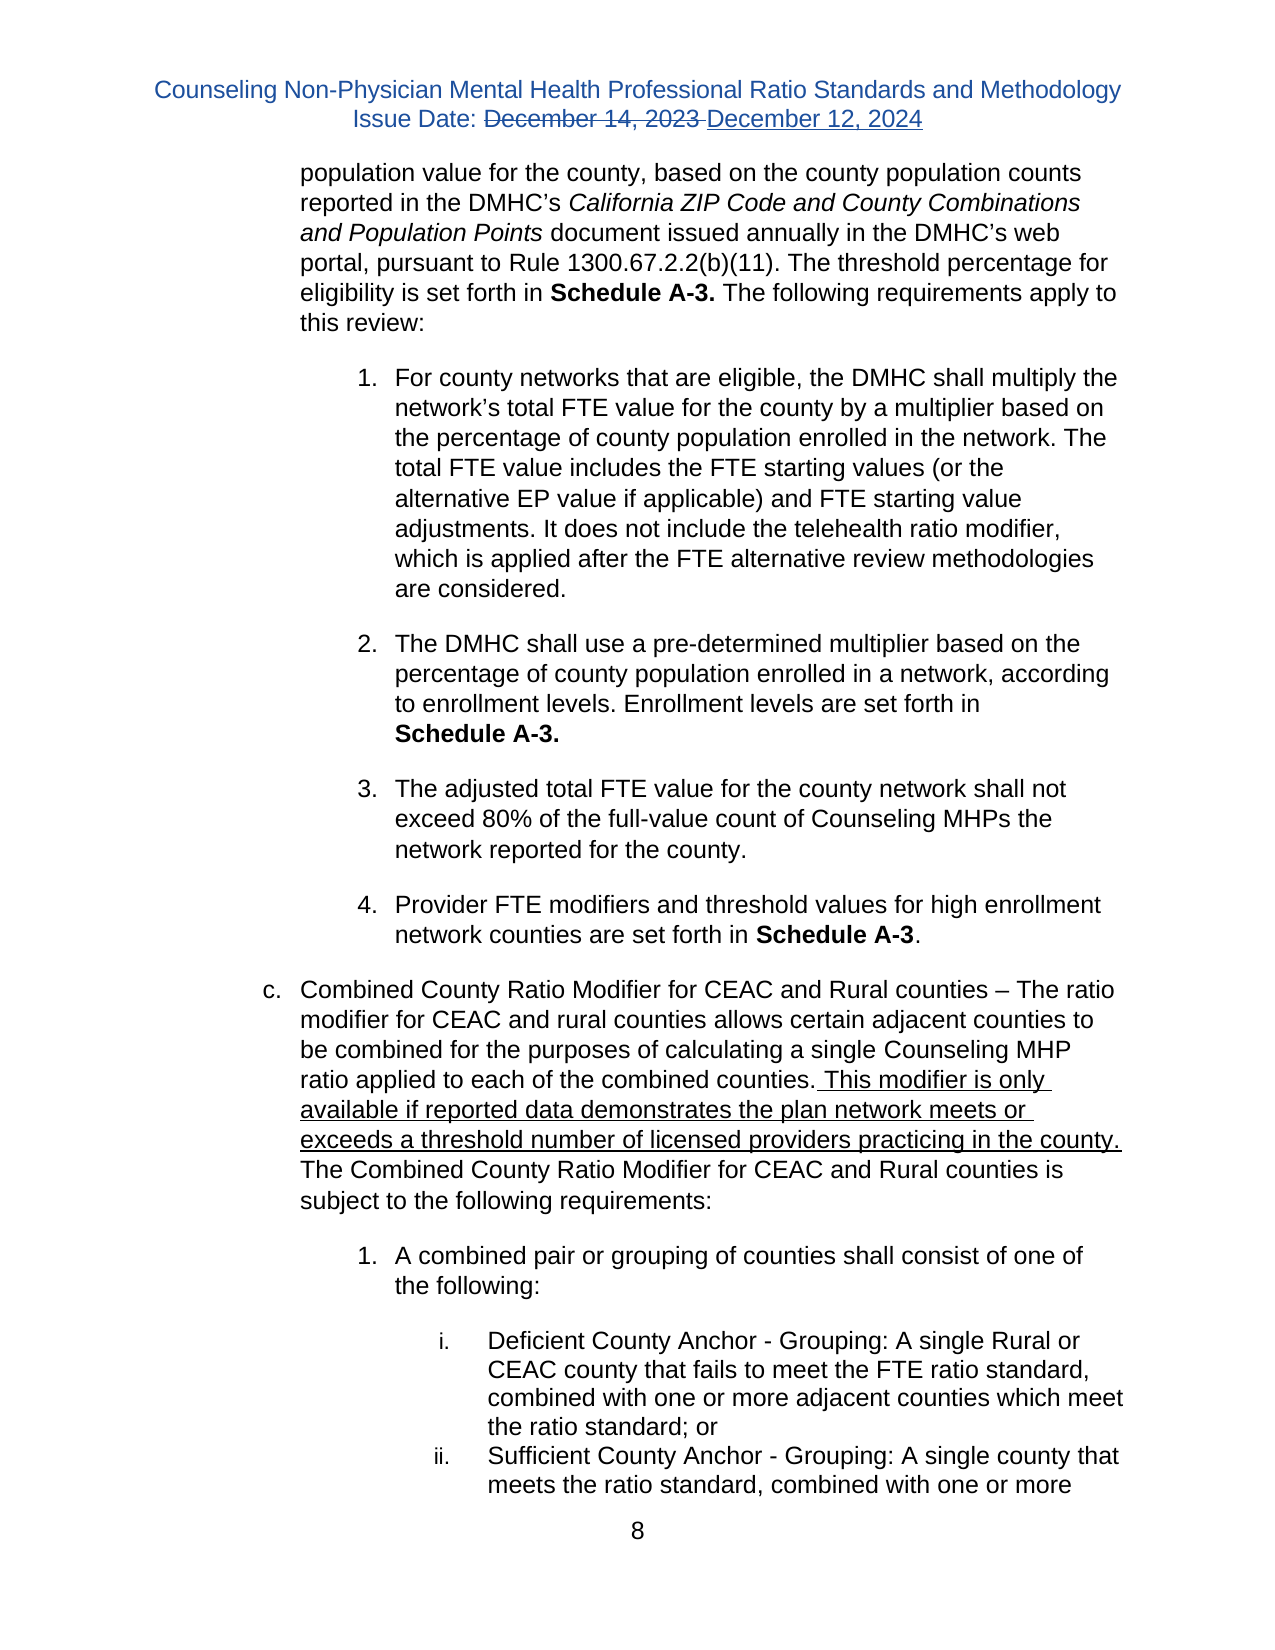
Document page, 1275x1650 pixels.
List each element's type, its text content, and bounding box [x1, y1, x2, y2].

list The DMHC shall use a pre-determined multiplier based on the percentage of county population enrolled in a network, according to enrollment levels. Enrollment levels are set forth in Schedule A-3. [357, 629, 1125, 748]
list The adjusted total FTE value for the county network shall not exceed 80% of the full-value count of Counseling MHPs the network reported for the county. [357, 774, 1125, 863]
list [450, 1441, 1125, 1498]
list A combined pair or grouping of counties shall consist of one of the following: [357, 1241, 1125, 1299]
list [262, 157, 1125, 337]
list Combined County Ratio Modifier for CEAC and Rural counties – The ratio modifier for CEAC and rural counties allows certain adjacent counties to be combined for the purposes of calculating a single Counseling MHP ratio applied to each of the combined counties. This modifier is only available if reported data demonstrates the plan network meets or exceeds a threshold number of licensed providers practicing in the county. The Combined County Ratio Modifier for CEAC and Rural counties is subject to the following requirements: [262, 975, 1125, 1214]
list Deficient County Anchor - Grouping: A single Rural or CEAC county that fails to meet the FTE ratio standard, combined with one or more adjacent counties which meet the ratio standard; or [450, 1326, 1125, 1441]
list Provider FTE modifiers and threshold values for high enrollment network counties are set forth in Schedule A-3. [357, 890, 1125, 948]
list For county networks that are eligible, the DMHC shall multiply the network’s total FTE value for the county by a multiplier based on the percentage of county population enrolled in the network. The total FTE value includes the FTE starting values (or the alternative EP value if applicable) and FTE starting value adjustments. It does not include the telehealth ratio modifier, which is applied after the FTE alternative review methodologies are considered. [357, 363, 1125, 603]
